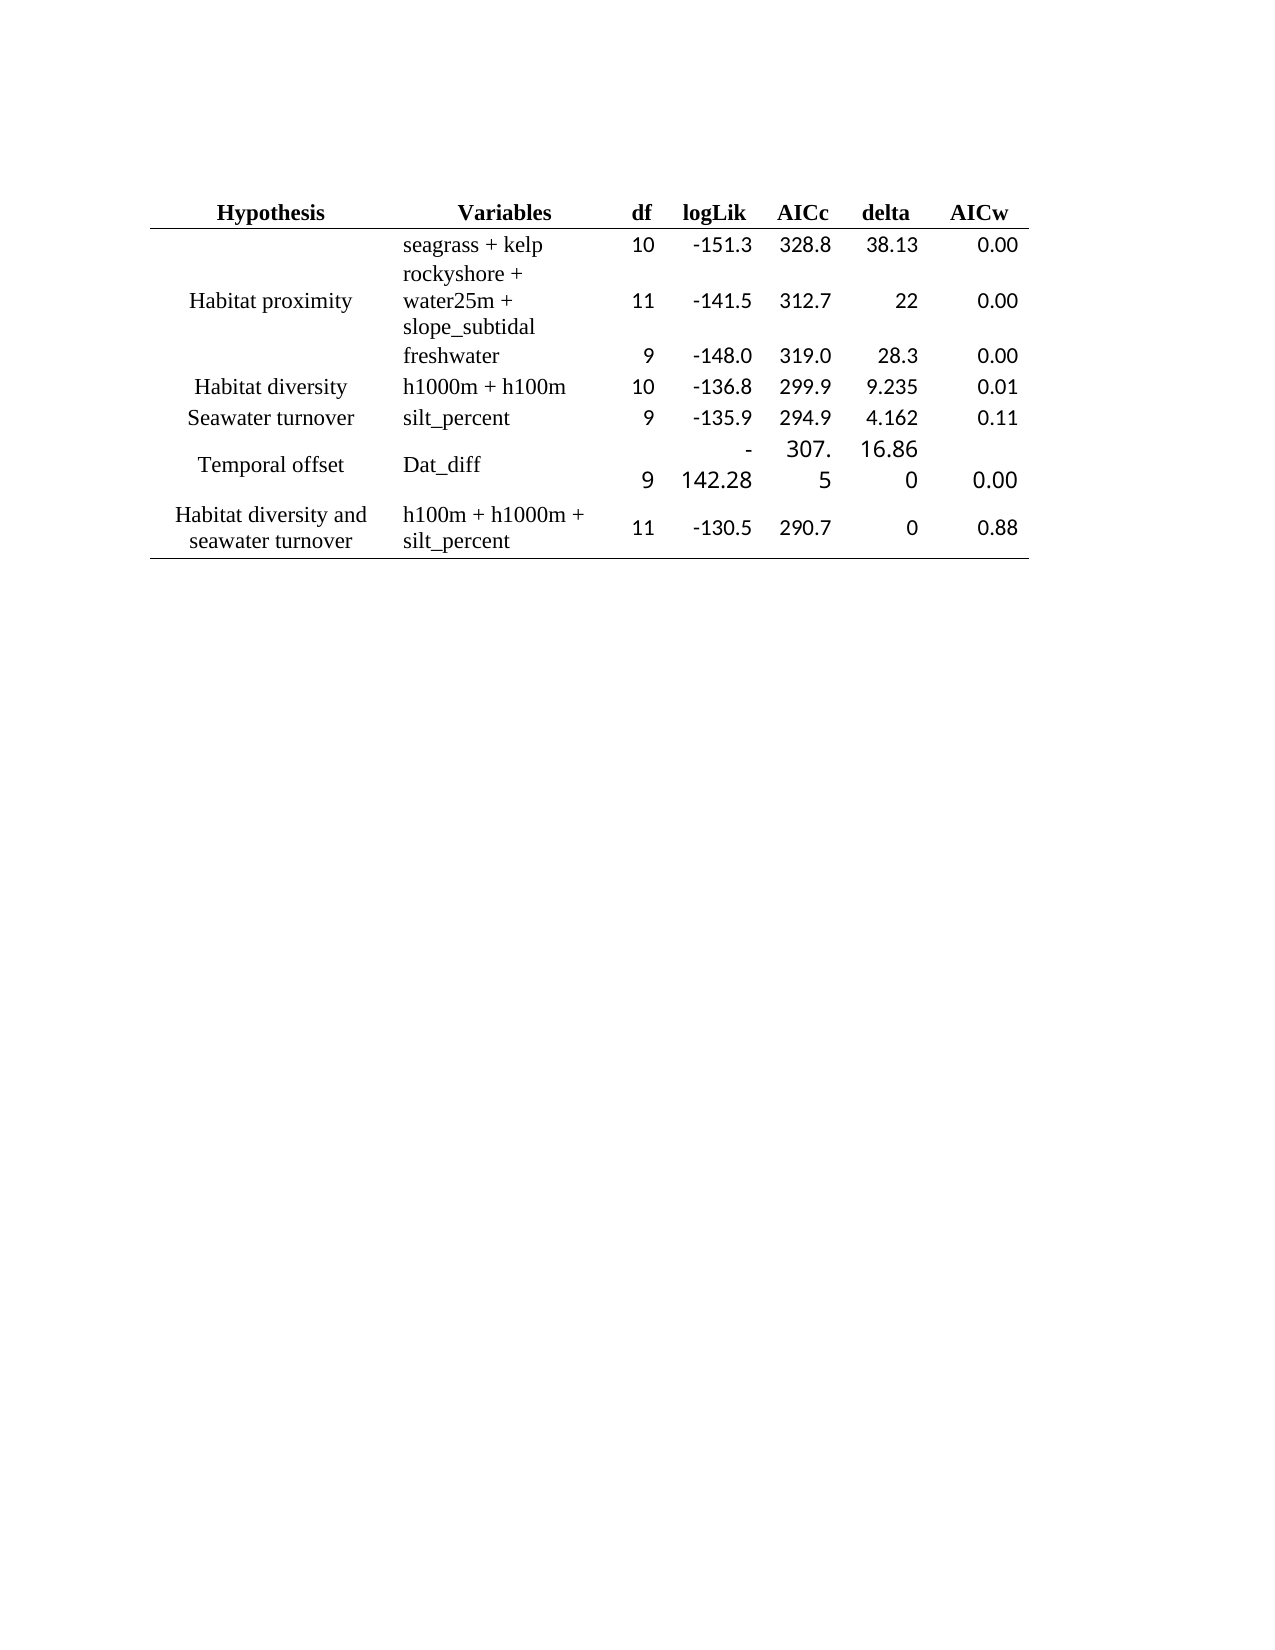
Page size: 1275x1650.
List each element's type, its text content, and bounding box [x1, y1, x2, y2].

table_cell 22 [843, 259, 929, 339]
table_cell 328.8 [763, 229, 843, 259]
table_cell Seawater turnover [150, 402, 392, 433]
table_cell -148.0 [666, 340, 763, 371]
table_cell 9.235 [843, 371, 929, 402]
table_cell -142.28 [666, 433, 763, 496]
table_cell -130.5 [666, 496, 763, 558]
table_cell 290.7 [763, 496, 843, 558]
table_cell 0.00 [929, 259, 1029, 339]
table_cell Dat_diff [392, 433, 618, 496]
table_cell 0.00 [929, 433, 1029, 496]
table_cell -141.5 [666, 259, 763, 339]
table_cell 10 [618, 371, 666, 402]
table_cell 0.00 [929, 229, 1029, 259]
table_cell 11 [618, 496, 666, 558]
table_header Variables [392, 197, 618, 228]
table_header AICc [763, 197, 843, 228]
table_cell 4.162 [843, 402, 929, 433]
table_cell 307.5 [763, 433, 843, 496]
table_cell 38.13 [843, 229, 929, 259]
table_cell 11 [618, 259, 666, 339]
table_header df [618, 197, 666, 228]
table_cell h1000m + h100m [392, 371, 618, 402]
table_cell 28.3 [843, 340, 929, 371]
table_cell freshwater [392, 340, 618, 371]
table_header logLik [666, 197, 763, 228]
table_cell 16.860 [843, 433, 929, 496]
table_cell 9 [618, 402, 666, 433]
table_header Hypothesis [150, 197, 392, 228]
table_cell 9 [618, 340, 666, 371]
table_cell silt_percent [392, 402, 618, 433]
table_cell 319.0 [763, 340, 843, 371]
table_cell -151.3 [666, 229, 763, 259]
table_cell rockyshore + water25m + slope_subtidal [392, 259, 618, 339]
table_header AICw [929, 197, 1029, 228]
table_cell -135.9 [666, 402, 763, 433]
table_cell 312.7 [763, 259, 843, 339]
table_cell 0 [843, 496, 929, 558]
table_cell 294.9 [763, 402, 843, 433]
table_cell 299.9 [763, 371, 843, 402]
table_cell Habitat diversity and seawater turnover [150, 496, 392, 558]
table_cell 0.01 [929, 371, 1029, 402]
table_cell Habitat proximity [150, 229, 392, 371]
table_cell 0.00 [929, 340, 1029, 371]
table_cell -136.8 [666, 371, 763, 402]
table_cell Habitat diversity [150, 371, 392, 402]
table_cell 9 [618, 433, 666, 496]
table_cell h100m + h1000m + silt_percent [392, 496, 618, 558]
table_cell 0.88 [929, 496, 1029, 558]
table_header delta [843, 197, 929, 228]
table_cell Temporal offset [150, 433, 392, 496]
table_cell 10 [618, 229, 666, 259]
table_cell 0.11 [929, 402, 1029, 433]
table_cell seagrass + kelp [392, 229, 618, 259]
